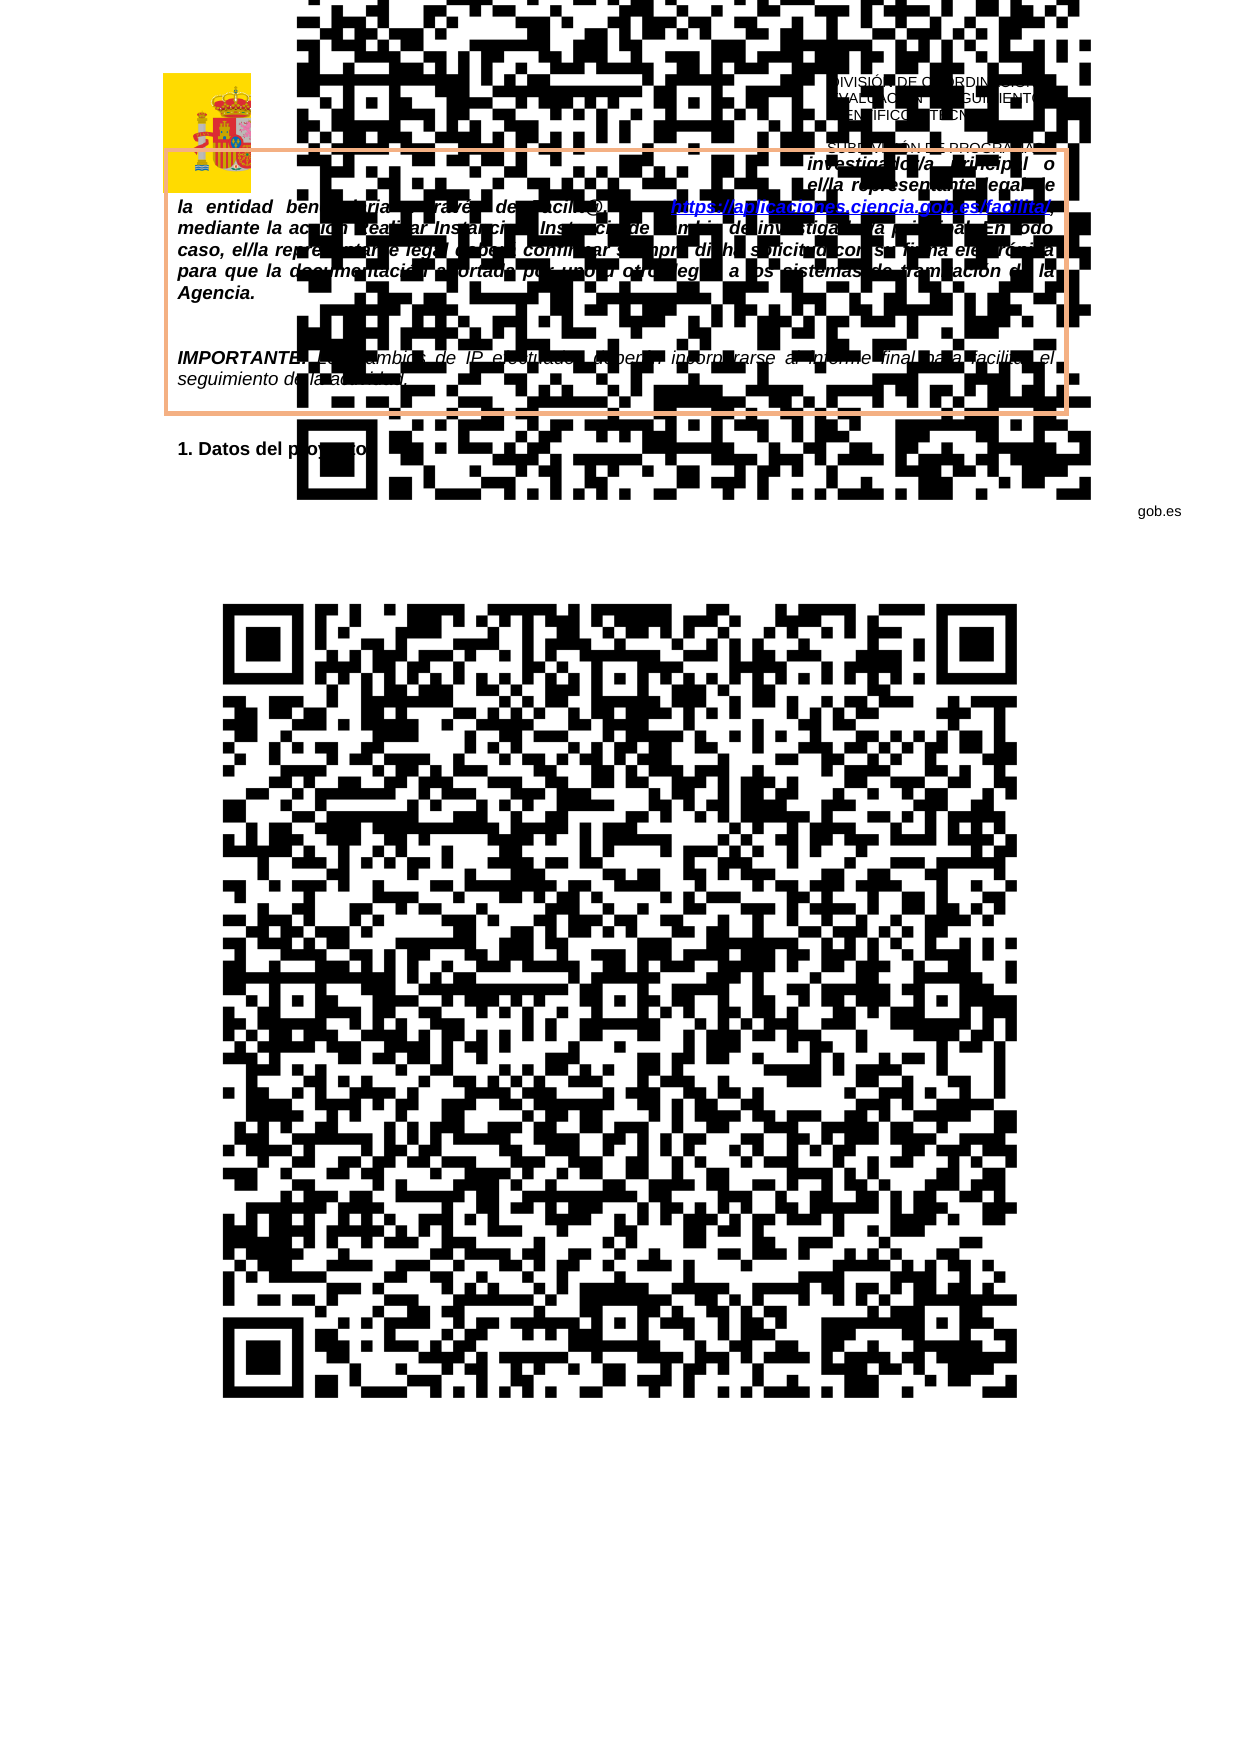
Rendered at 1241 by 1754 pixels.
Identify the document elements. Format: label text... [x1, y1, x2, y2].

picture [177, 558, 1063, 1444]
table_header La solicitud deberá ser presentada al menos 2 meses antes del final del periodo de ejecución del proyecto. Esta solicitud y, en su caso, los documentos complementarios deberá presentarlos el/la investigador/a principal o el/la representante legal de la entidad beneficiaria a través de Facilit@, en https://aplicaciones.ciencia.gob.es/facilita/, mediante la acción Realizar Instancia > Instancia de cambio de investigador/a principal. En todo caso, el/la representante legal deberá confirmar siempre dicha solicitud con su firma electrónica para que la documentación aportada por uno u otro llegue a los sistemas de tramitación de la Agencia. IMPORTANTE: Los cambios de IP efectuados deberán incorporarse al informe final para facilitar el seguimiento de la actividad. [168, 152, 1064, 411]
text 1. Datos del proyecto: [177, 437, 1063, 459]
picture [163, 0, 1137, 546]
